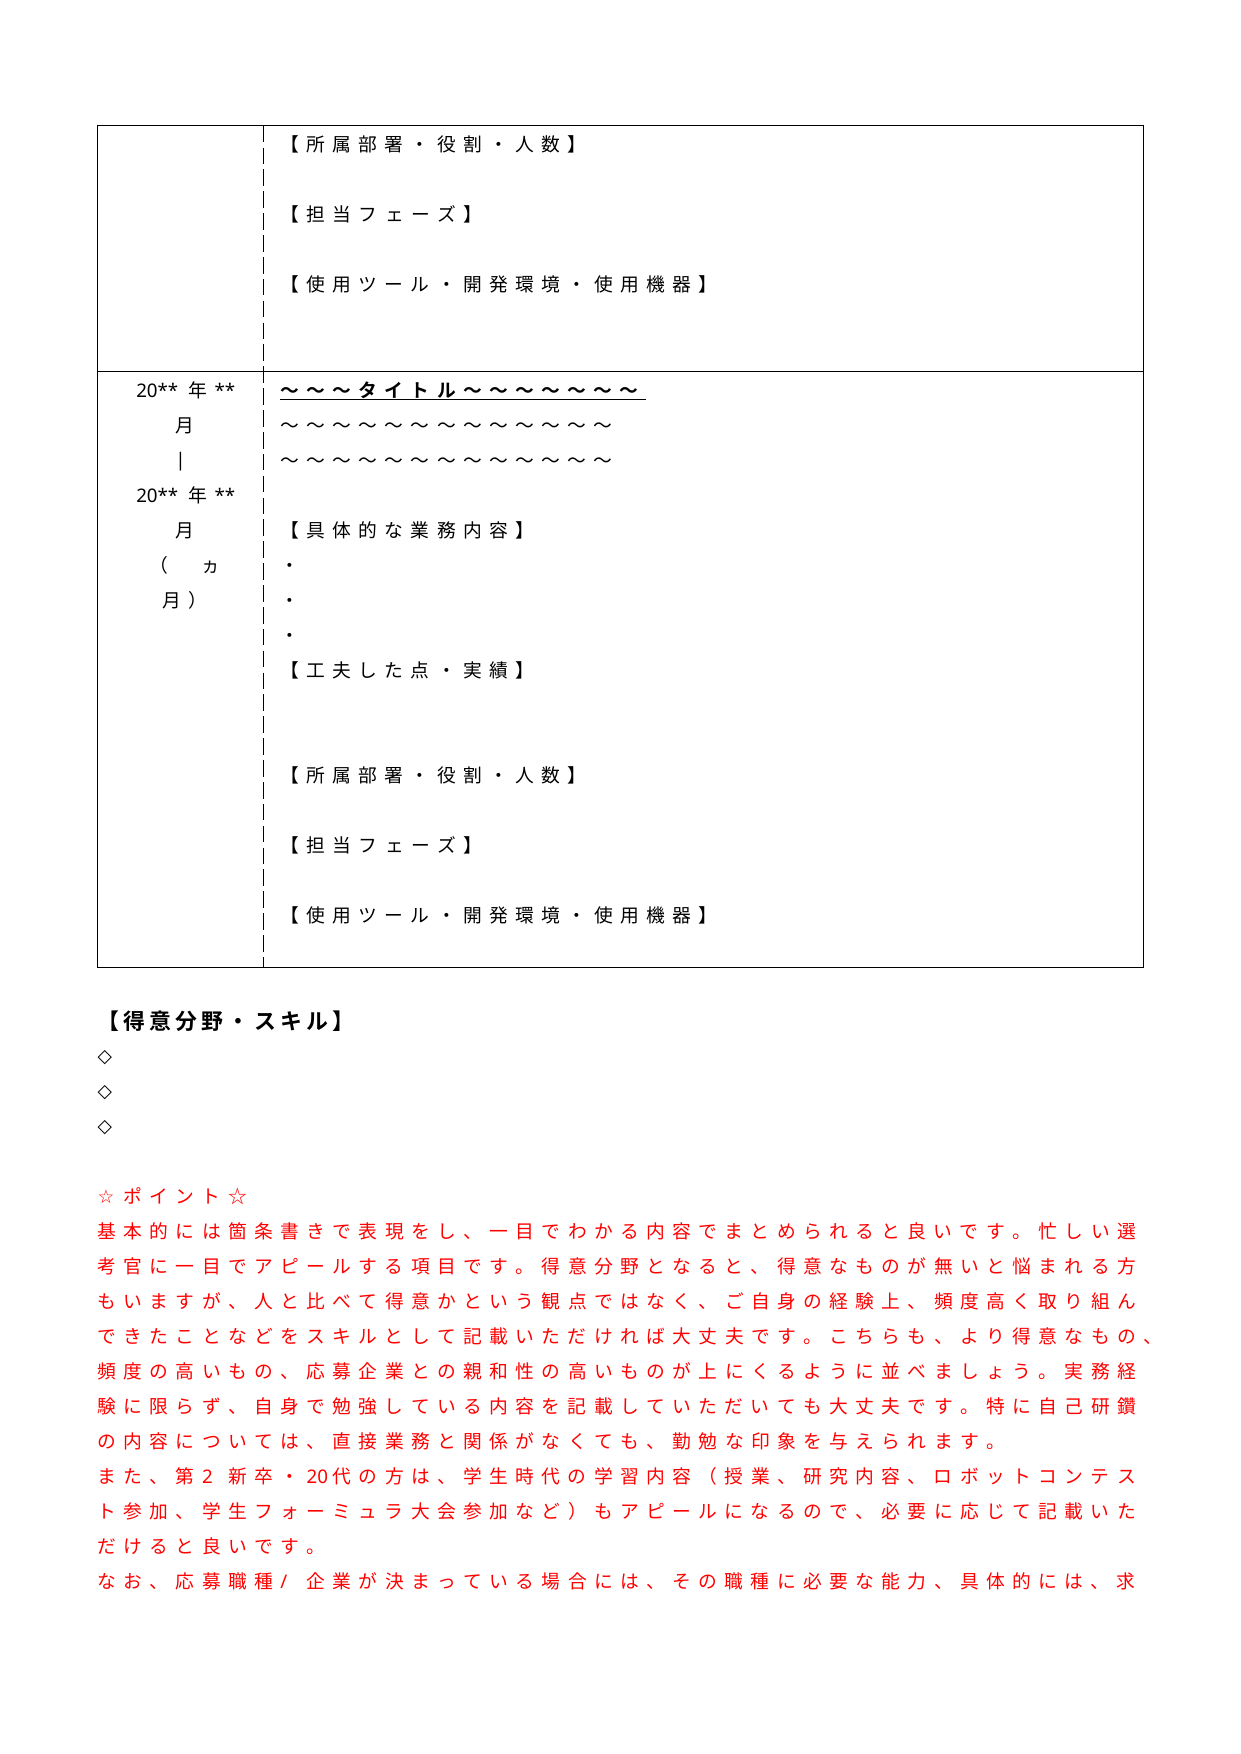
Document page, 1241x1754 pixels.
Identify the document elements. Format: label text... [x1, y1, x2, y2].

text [97, 1563, 1143, 1598]
text 基本的には箇条書きで表現をし、一目でわかる内容でまとめられると良いです。忙しい選考官に一目でアピールする項目です。得意分野となると、得意なものが無いと悩まれる方もいますが、人と比べて得意かという観点ではなく、ご自身の経験上、頻度高く取り組んできたことなどをスキルとして記載いただければ大丈夫です。こちらも、より得意なもの、頻度の高いもの、応募企業との親和性の高いものが上にくるように並べましょう。実務経験に限らず、自身で勉強している内容を記載していただいても大丈夫です。特に自己研鑽の内容については、直接業務と関係がなくても、勤勉な印象を与えられます。 [97, 1213, 1143, 1458]
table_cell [263, 372, 1143, 967]
text 【得意分野・スキル】 [97, 1003, 1143, 1038]
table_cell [263, 126, 1143, 371]
text また、第2新卒・20代の方は、学生時代の学習内容（授業、研究内容、ロボットコンテスト参加、学生フォーミュラ大会参加など）もアピールになるので、必要に応じて記載いただけると良いです。 [97, 1458, 1143, 1563]
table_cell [98, 126, 263, 371]
text ☆ポイント☆ [97, 1178, 1143, 1213]
table_cell 20**年**月 | 20**年**月 （ ヵ月） [98, 372, 263, 967]
text ◇ [97, 1038, 1143, 1073]
text ◇ [97, 1108, 1143, 1143]
text ◇ [97, 1073, 1143, 1108]
